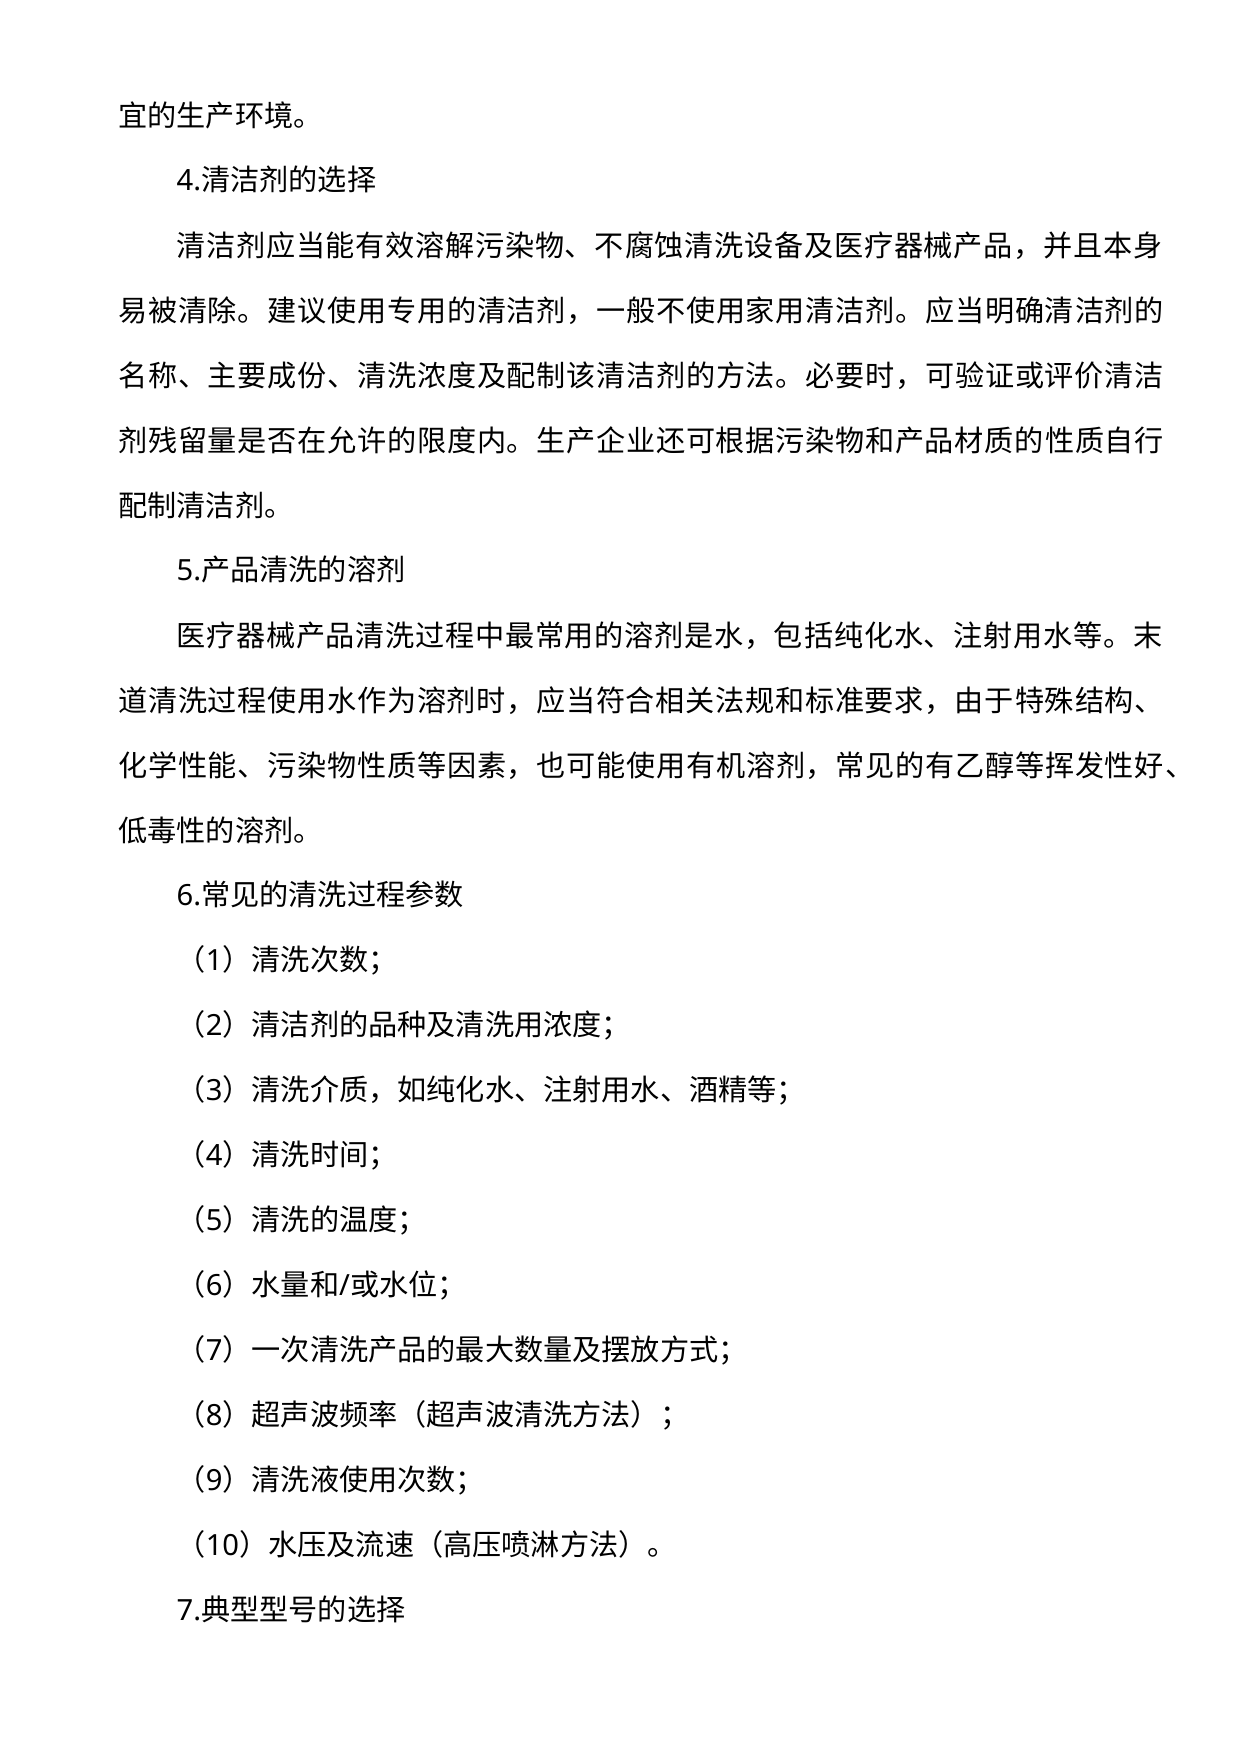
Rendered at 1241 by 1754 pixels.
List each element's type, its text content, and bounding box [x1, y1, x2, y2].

text 5.产品清洗的溶剂 [118, 536, 1165, 601]
text （1）清洗次数； [118, 926, 1165, 991]
text （2）清洁剂的品种及清洗用浓度； [118, 991, 1165, 1056]
text （3）清洗介质，如纯化水、注射用水、酒精等； [118, 1056, 1165, 1121]
text 6.常见的清洗过程参数 [118, 861, 1165, 926]
text （8）超声波频率（超声波清洗方法）； [118, 1381, 1165, 1446]
text 4.清洁剂的选择 [118, 146, 1165, 211]
text （7）一次清洗产品的最大数量及摆放方式； [118, 1316, 1165, 1381]
text （9）清洗液使用次数； [118, 1446, 1165, 1511]
text 清洁剂应当能有效溶解污染物、不腐蚀清洗设备及医疗器械产品，并且本身易被清除。建议使用专用的清洁剂，一般不使用家用清洁剂。应当明确清洁剂的名称、主要成份、清洗浓度及配制该清洁剂的方法。必要时，可验证或评价清洁剂残留量是否在允许的限度内。生产企业还可根据污染物和产品材质的性质自行配制清洁剂。 [118, 211, 1165, 536]
text （4）清洗时间； [118, 1121, 1165, 1186]
text 7.典型型号的选择 [118, 1576, 1165, 1641]
text 医疗器械产品清洗过程中最常用的溶剂是水，包括纯化水、注射用水等。末道清洗过程使用水作为溶剂时，应当符合相关法规和标准要求，由于特殊结构、化学性能、污染物性质等因素，也可能使用有机溶剂，常见的有乙醇等挥发性好、低毒性的溶剂。 [118, 601, 1165, 861]
text （6）水量和/或水位； [118, 1251, 1165, 1316]
text （5）清洗的温度； [118, 1186, 1165, 1251]
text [118, 81, 1165, 146]
text （10）水压及流速（高压喷淋方法）。 [118, 1511, 1165, 1576]
